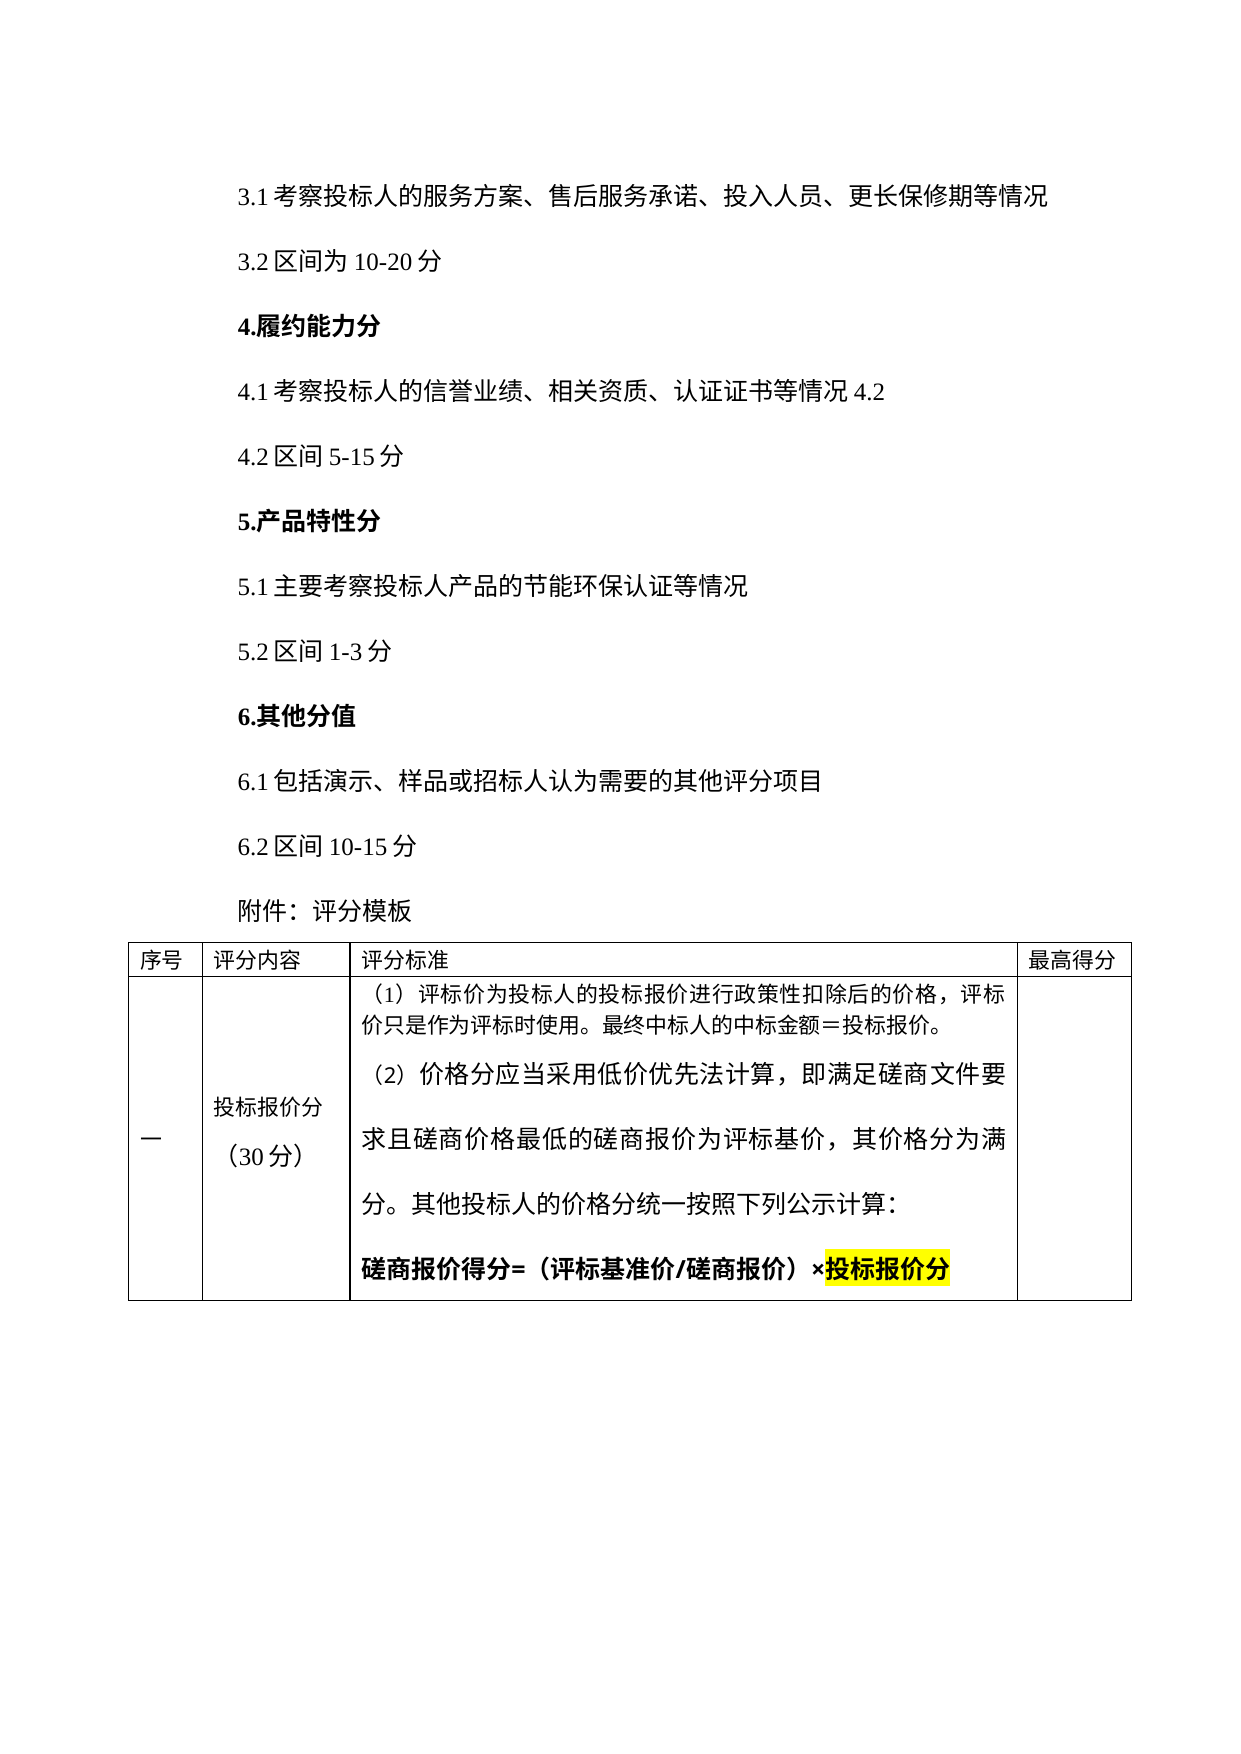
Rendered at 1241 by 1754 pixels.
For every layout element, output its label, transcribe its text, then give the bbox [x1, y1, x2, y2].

text 3.1考察投标人的服务方案、售后服务承诺、投入人员、更长保修期等情况 [187, 162, 1053, 227]
text 5.产品特性分 [187, 487, 1053, 552]
text 4.1考察投标人的信誉业绩、相关资质、认证证书等情况4.2 [187, 357, 1053, 422]
text 4.2区间5-15分 [187, 422, 1053, 487]
text 6.2区间10-15分 [187, 812, 1053, 877]
text 6.其他分值 [187, 682, 1053, 747]
text 6.1包括演示、样品或招标人认为需要的其他评分项目 [187, 747, 1053, 812]
text 4.履约能力分 [187, 292, 1053, 357]
text 3.2区间为10-20分 [187, 227, 1053, 292]
text 5.1主要考察投标人产品的节能环保认证等情况 [187, 552, 1053, 617]
text 5.2区间1-3分 [187, 617, 1053, 682]
text 附件：评分模板 [187, 877, 1053, 942]
